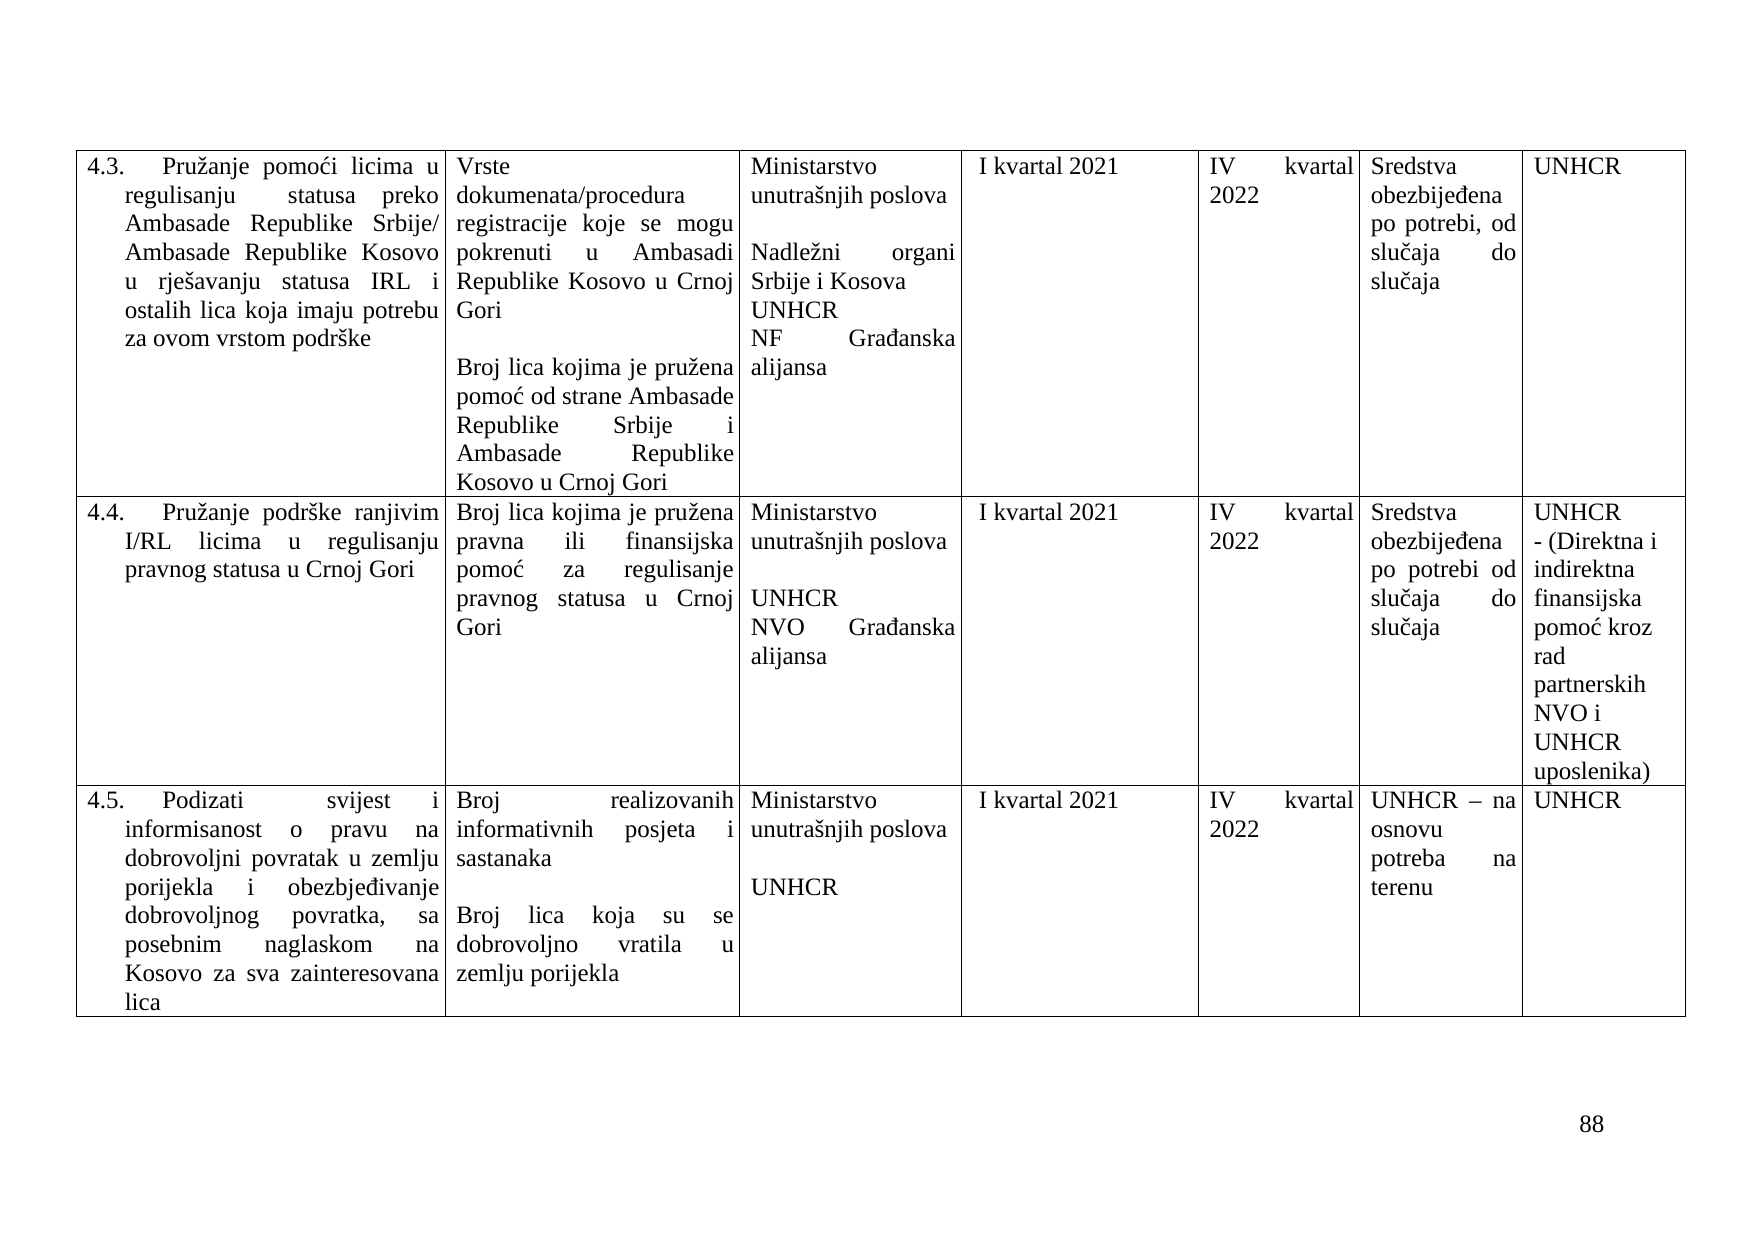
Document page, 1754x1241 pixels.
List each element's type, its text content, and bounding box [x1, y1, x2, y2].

table_cell Ministarstvo unutrašnjih poslova UNHCR NVO Građanska alijansa [740, 497, 961, 784]
table_cell Ministarstvo unutrašnjih poslova UNHCR [740, 786, 961, 1016]
table_cell Broj realizovanih informativnih posjeta i sastanaka Broj lica koja su se dobrovoljno vratila u zemlju porijekla [446, 786, 739, 1016]
table_cell Podizati svijest i informisanost o pravu na dobrovoljni povratak u zemlju porijekla i obezbjeđivanje dobrovoljnog povratka, sa posebnim naglaskom na Kosovo za sva zainteresovana lica [77, 786, 445, 1016]
table_cell I kvartal 2021 [962, 786, 1198, 1016]
table_cell I kvartal 2021 [962, 497, 1198, 784]
table_cell Sredstva obezbijeđena po potrebi, od slučaja do slučaja [1360, 151, 1522, 496]
table_cell UNHCR [1523, 786, 1685, 1016]
table_cell IV kvartal 2022 [1199, 786, 1359, 1016]
table_cell IV kvartal 2022 [1199, 151, 1359, 496]
table_cell Broj lica kojima je pružena pravna ili finansijska pomoć za regulisanje pravnog statusa u Crnoj Gori [446, 497, 739, 784]
table_cell Pružanje podrške ranjivim I/RL licima u regulisanju pravnog statusa u Crnoj Gori [77, 497, 445, 784]
table_cell UNHCR – na osnovu potreba na terenu [1360, 786, 1522, 1016]
table_cell IV kvartal 2022 [1199, 497, 1359, 784]
table_cell Ministarstvo unutrašnjih poslova Nadležni organi Srbije i Kosova UNHCR NF Građanska alijansa [740, 151, 961, 496]
table_cell Pružanje pomoći licima u regulisanju statusa preko Ambasade Republike Srbije/ Ambasade Republike Kosovo u rješavanju statusa IRL i ostalih lica koja imaju potrebu za ovom vrstom podrške [77, 151, 445, 496]
table_cell Sredstva obezbijeđena po potrebi od slučaja do slučaja [1360, 497, 1522, 784]
table_cell I kvartal 2021 [962, 151, 1198, 496]
table_cell UNHCR - (Direktna i indirektna finansijska pomoć kroz rad partnerskih NVO i UNHCR uposlenika) [1523, 497, 1685, 784]
table_cell UNHCR [1523, 151, 1685, 496]
table_cell Vrste dokumenata/procedura registracije koje se mogu pokrenuti u Ambasadi Republike Kosovo u Crnoj Gori Broj lica kojima je pružena pomoć od strane Ambasade Republike Srbije i Ambasade Republike Kosovo u Crnoj Gori [446, 151, 739, 496]
